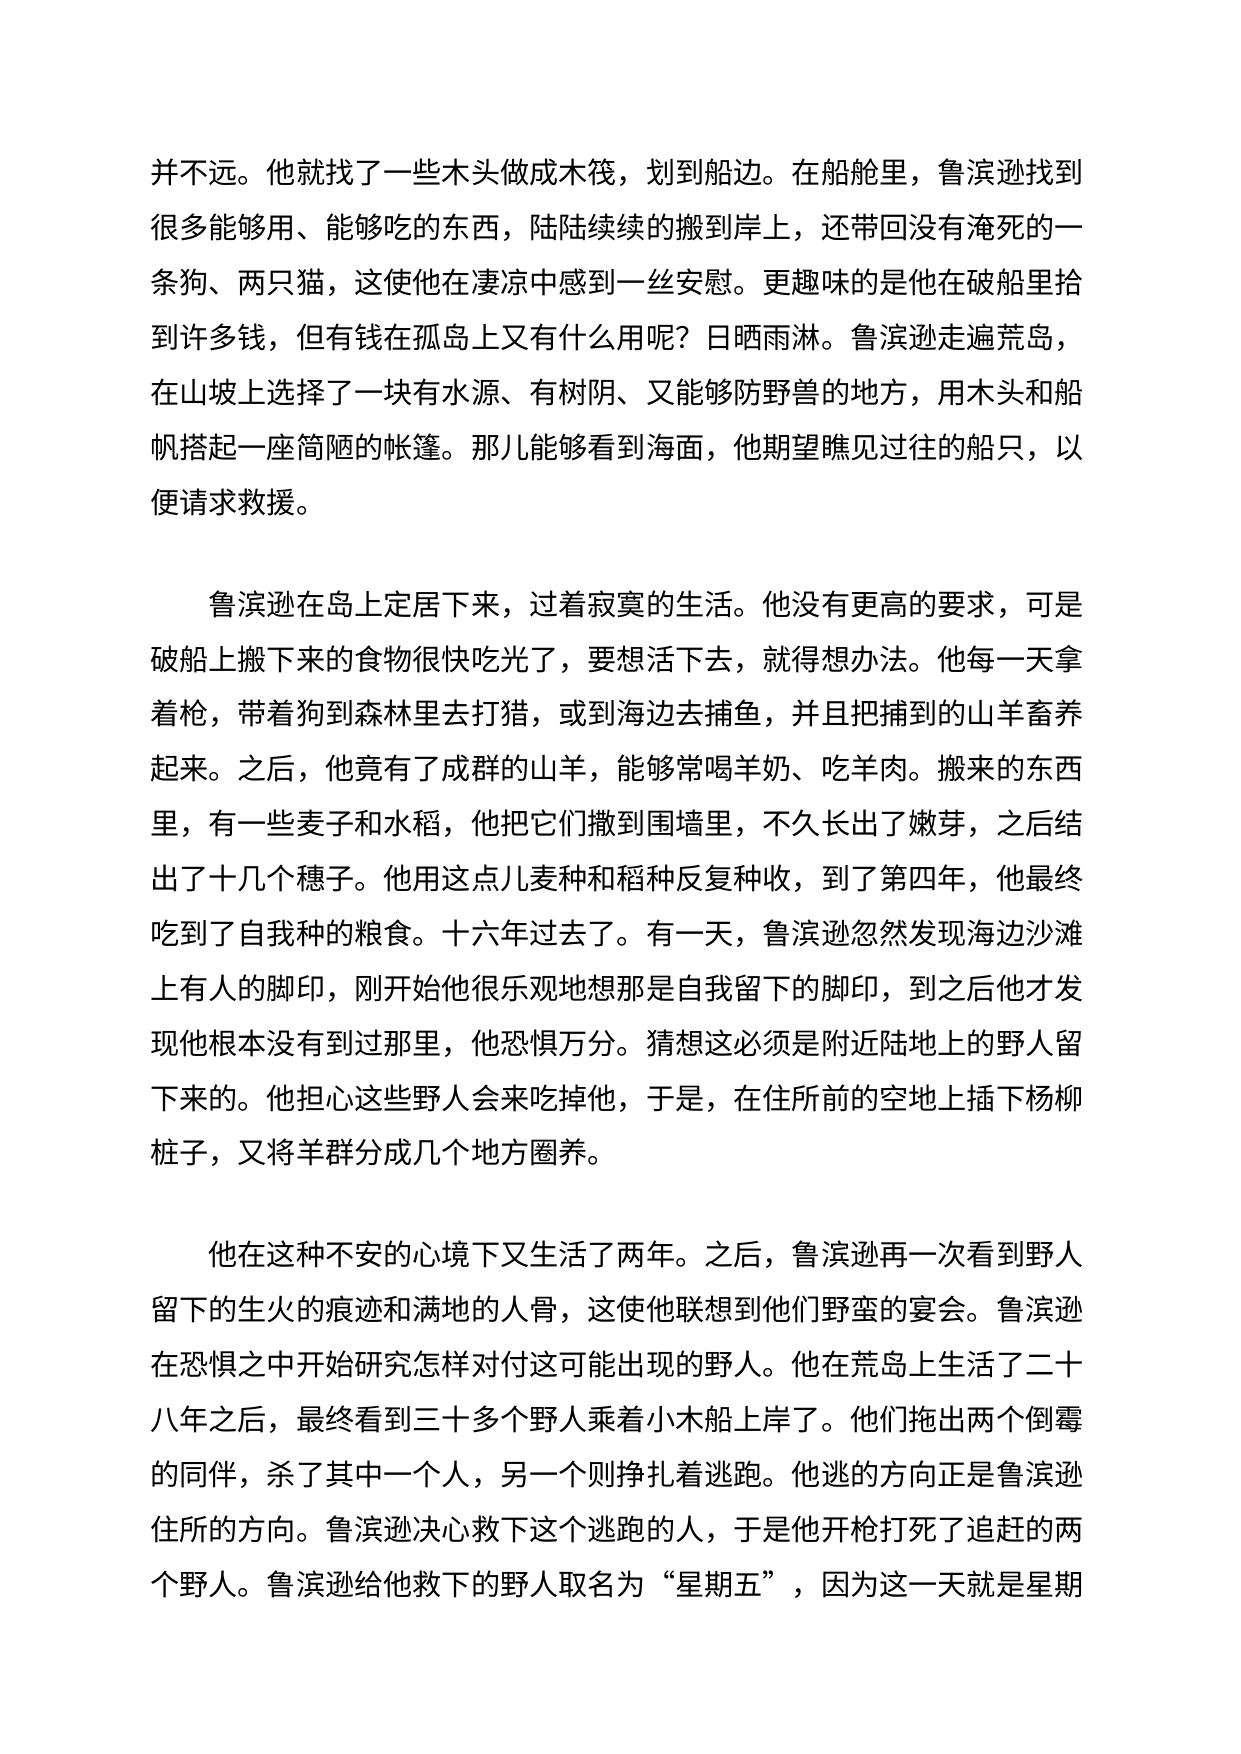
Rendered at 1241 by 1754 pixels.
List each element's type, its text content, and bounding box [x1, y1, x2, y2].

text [150, 1232, 1090, 1603]
text 鲁滨逊在岛上定居下来，过着寂寞的生活。他没有更高的要求，可是破船上搬下来的食物很快吃光了，要想活下去，就得想办法。他每一天拿着枪，带着狗到森林里去打猎，或到海边去捕鱼，并且把捕到的山羊畜养起来。之后，他竟有了成群的山羊，能够常喝羊奶、吃羊肉。搬来的东西里，有一些麦子和水稻，他把它们撒到围墙里，不久长出了嫩芽，之后结出了十几个穗子。他用这点儿麦种和稻种反复种收，到了第四年，他最终吃到了自我种的粮食。十六年过去了。有一天，鲁滨逊忽然发现海边沙滩上有人的脚印，刚开始他很乐观地想那是自我留下的脚印，到之后他才发现他根本没有到过那里，他恐惧万分。猜想这必须是附近陆地上的野人留下来的。他担心这些野人会来吃掉他，于是，在住所前的空地上插下杨柳桩子，又将羊群分成几个地方圈养。 [150, 581, 1090, 1172]
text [150, 150, 1090, 522]
